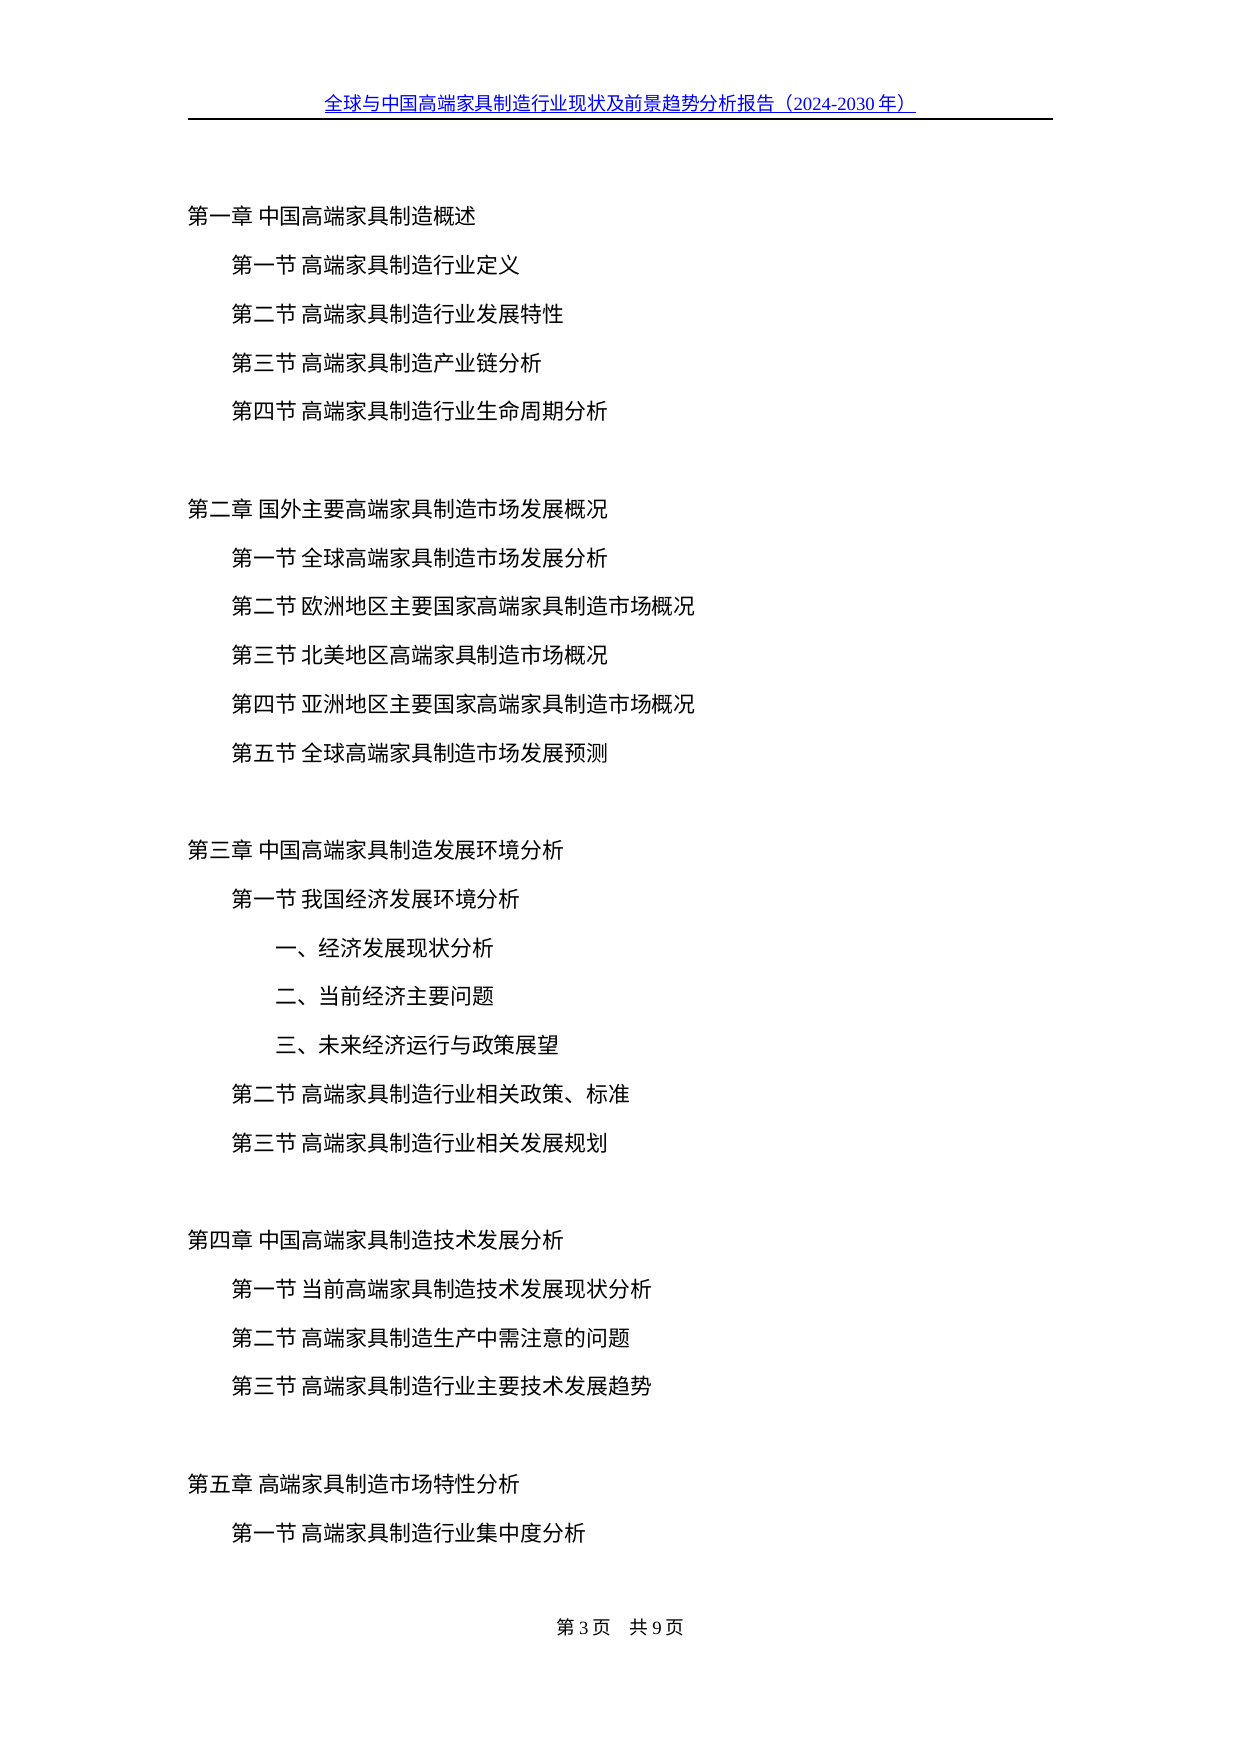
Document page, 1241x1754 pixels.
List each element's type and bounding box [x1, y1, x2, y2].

text [187, 150, 1053, 1548]
